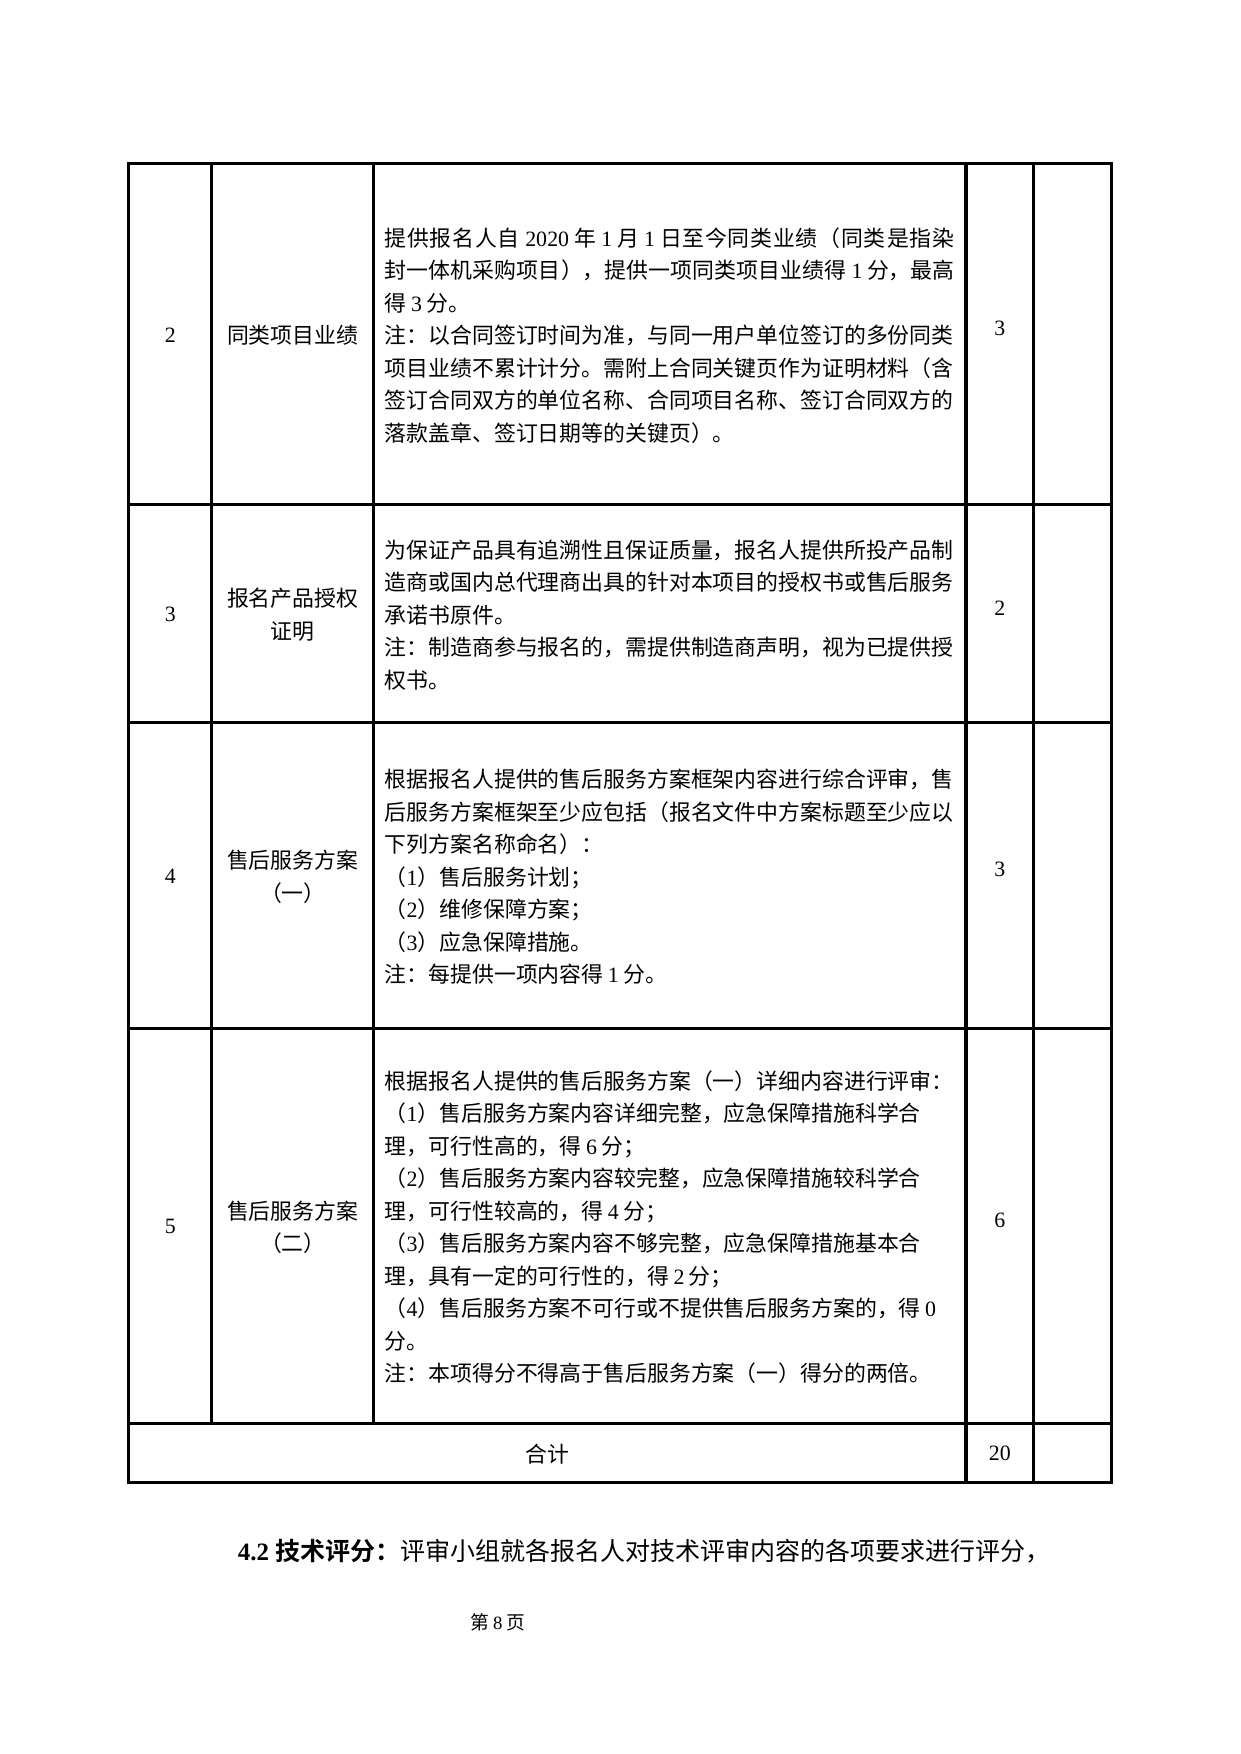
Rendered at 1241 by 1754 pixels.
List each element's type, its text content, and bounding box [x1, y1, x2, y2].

table_cell 报名产品授权证明 [213, 506, 372, 721]
table_cell 4 [130, 724, 210, 1027]
table_cell [1035, 1030, 1110, 1422]
table_cell 3 [968, 165, 1032, 503]
table_cell 同类项目业绩 [213, 165, 372, 503]
table_cell 5 [130, 1030, 210, 1422]
table_cell 提供报名人自2020年1月1日至今同类业绩（同类是指染封一体机采购项目），提供一项同类项目业绩得1分，最高得3分。 注：以合同签订时间为准，与同一用户单位签订的多份同类项目业绩不累计计分。需附上合同关键页作为证明材料（含签订合同双方的单位名称、合同项目名称、签订合同双方的落款盖章、签订日期等的关键页）。 [375, 165, 964, 503]
table_cell 3 [130, 506, 210, 721]
table_cell 合计 [130, 1425, 964, 1481]
table_cell 售后服务方案（一） [213, 724, 372, 1027]
table_cell 根据报名人提供的售后服务方案框架内容进行综合评审，售后服务方案框架至少应包括（报名文件中方案标题至少应以下列方案名称命名）： （1）售后服务计划； （2）维修保障方案； （3）应急保障措施。 注：每提供一项内容得1分。 [375, 724, 964, 1027]
table_cell 20 [968, 1425, 1032, 1481]
table_cell 6 [968, 1030, 1032, 1422]
table_cell 售后服务方案（二） [213, 1030, 372, 1422]
table_cell [1035, 165, 1110, 503]
table_cell 2 [968, 506, 1032, 721]
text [187, 1517, 1053, 1582]
table_cell 2 [130, 165, 210, 503]
table_cell 为保证产品具有追溯性且保证质量，报名人提供所投产品制造商或国内总代理商出具的针对本项目的授权书或售后服务承诺书原件。 注：制造商参与报名的，需提供制造商声明，视为已提供授权书。 [375, 506, 964, 721]
table_cell [1035, 506, 1110, 721]
table_cell [1035, 1425, 1110, 1481]
table_cell 3 [968, 724, 1032, 1027]
table_cell 根据报名人提供的售后服务方案（一）详细内容进行评审： （1）售后服务方案内容详细完整，应急保障措施科学合理，可行性高的，得6分； （2）售后服务方案内容较完整，应急保障措施较科学合理，可行性较高的，得4分； （3）售后服务方案内容不够完整，应急保障措施基本合理，具有一定的可行性的，得2分； （4）售后服务方案不可行或不提供售后服务方案的，得0分。 注：本项得分不得高于售后服务方案（一）得分的两倍。 [375, 1030, 964, 1422]
table_cell [1035, 724, 1110, 1027]
